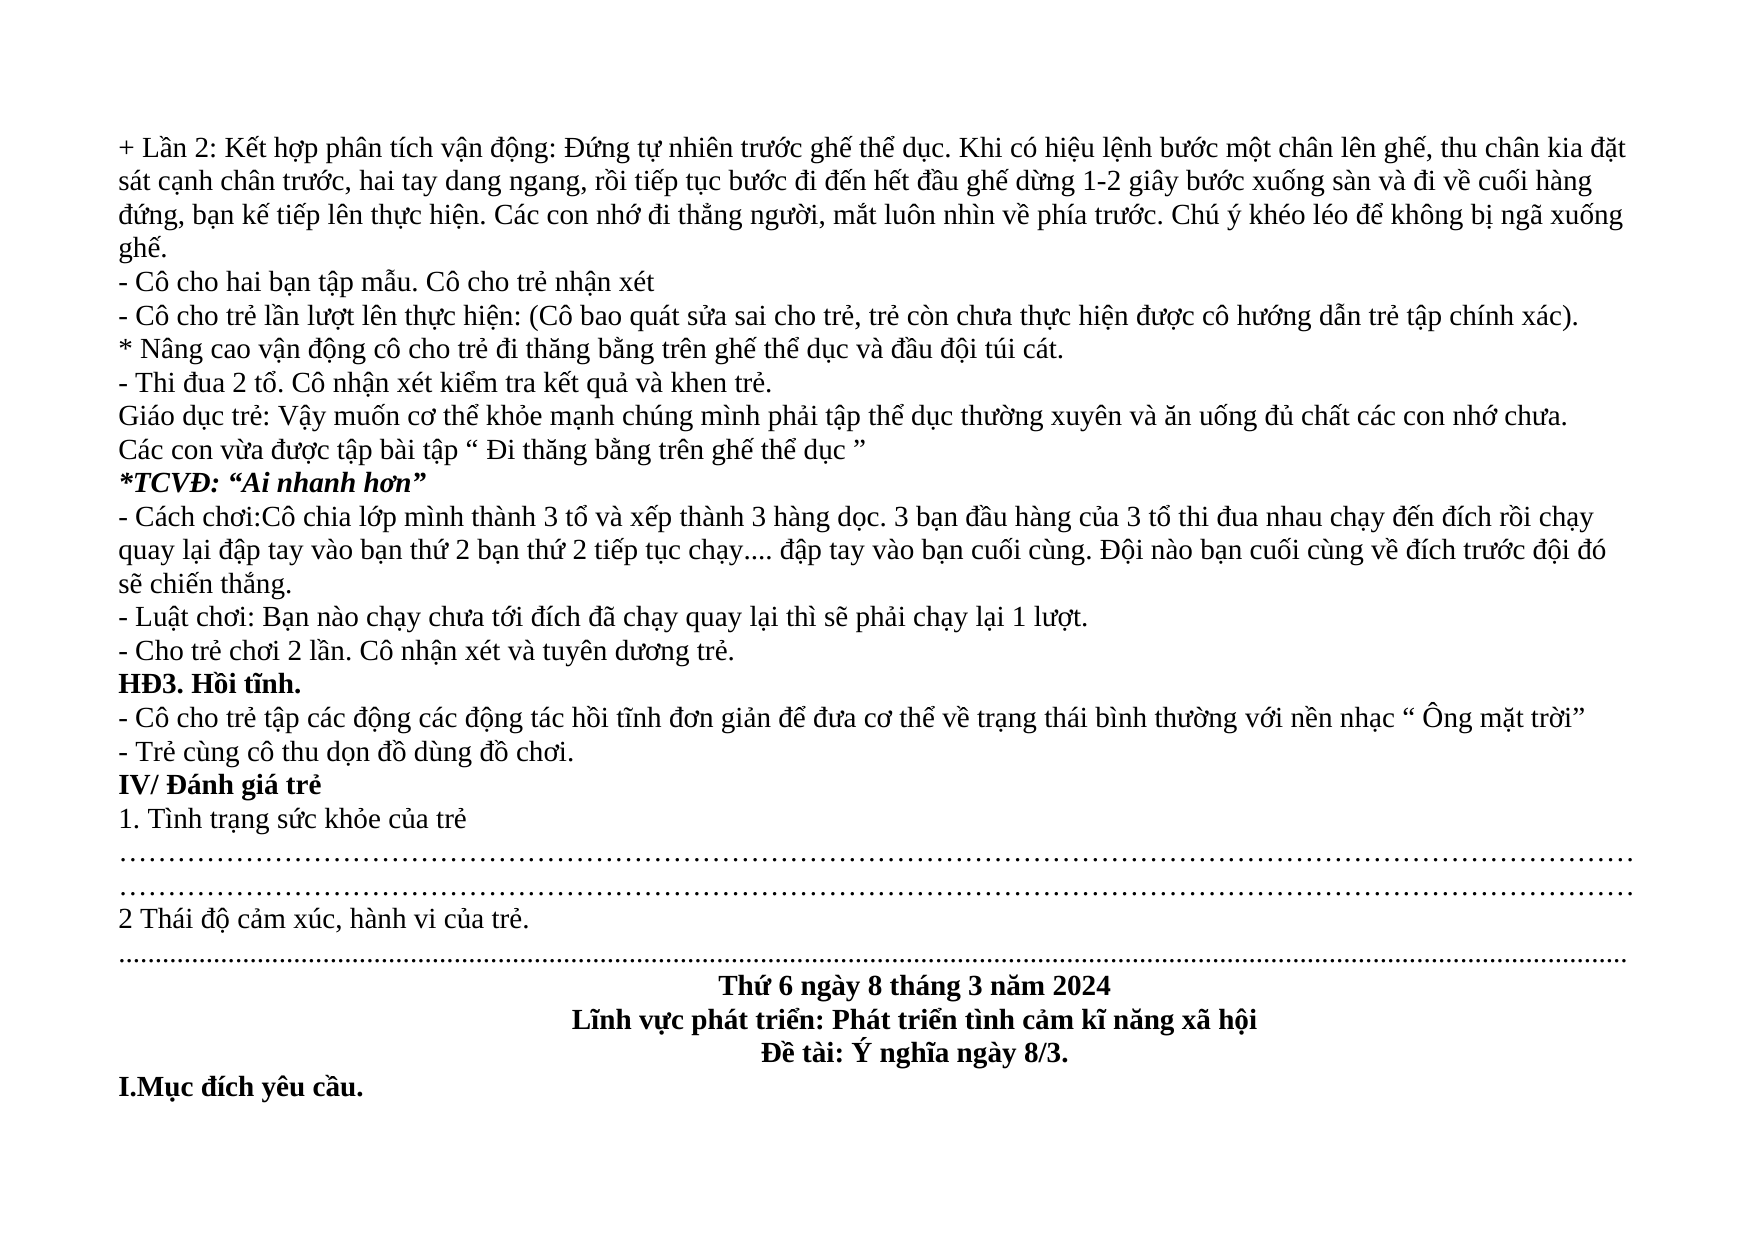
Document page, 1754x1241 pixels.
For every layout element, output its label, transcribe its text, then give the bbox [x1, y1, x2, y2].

text - Trẻ cùng cô thu dọn đồ dùng đồ chơi. [118, 734, 1636, 767]
text I.Mục đích yêu cầu. [118, 1069, 1636, 1103]
text - Cô cho hai bạn tập mẫu. Cô cho trẻ nhận xét [118, 264, 1636, 298]
text Các con vừa được tập bài tập “ Đi thăng bằng trên ghế thể dục ” [118, 432, 1636, 465]
text ............................................................................................................................................................................................................... [118, 935, 1636, 968]
text Giáo dục trẻ: Vậy muốn cơ thể khỏe mạnh chúng mình phải tập thể dục thường xuyên và ăn uống đủ chất các con nhớ chưa. [118, 398, 1636, 432]
text - Thi đua 2 tổ. Cô nhận xét kiểm tra kết quả và khen trẻ. [118, 365, 1636, 398]
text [118, 130, 1636, 264]
text Lĩnh vực phát triển: Phát triển tình cảm kĩ năng xã hội [118, 1002, 1636, 1036]
text IV/ Đánh giá trẻ [118, 767, 1636, 801]
text 1. Tình trạng sức khỏe của trẻ [118, 801, 1636, 834]
text * Nâng cao vận động cô cho trẻ đi thăng bằng trên ghế thể dục và đầu đội túi cát. [118, 331, 1636, 365]
text - Luật chơi: Bạn nào chạy chưa tới đích đã chạy quay lại thì sẽ phải chạy lại 1 lượt. [118, 599, 1636, 633]
text - Cô cho trẻ tập các động các động tác hồi tĩnh đơn giản để đưa cơ thể về trạng thái bình thường với nền nhạc “ Ông mặt trời” [118, 700, 1636, 734]
text - Cách chơi:Cô chia lớp mình thành 3 tổ và xếp thành 3 hàng dọc. 3 bạn đầu hàng của 3 tổ thi đua nhau chạy đến đích rồi chạy quay lại đập tay vào bạn thứ 2 bạn thứ 2 tiếp tục chạy.... đập tay vào bạn cuối cùng. Đội nào bạn cuối cùng về đích trước đội đó sẽ chiến thắng. [118, 499, 1636, 599]
text - Cho trẻ chơi 2 lần. Cô nhận xét và tuyên dương trẻ. [118, 633, 1636, 667]
text HĐ3. Hồi tĩnh. [118, 667, 1636, 700]
text Đề tài: Ý nghĩa ngày 8/3. [118, 1036, 1636, 1069]
text ……………………………………………………………………………………………………………………………………………………………………………………………………………………………………………………………………………………2 Thái độ cảm xúc, hành vi của trẻ. [118, 834, 1636, 935]
text *TCVĐ: “Ai nhanh hơn” [118, 465, 1636, 499]
text Thứ 6 ngày 8 tháng 3 năm 2024 [118, 968, 1636, 1002]
text - Cô cho trẻ lần lượt lên thực hiện: (Cô bao quát sửa sai cho trẻ, trẻ còn chưa thực hiện được cô hướng dẫn trẻ tập chính xác). [118, 298, 1636, 331]
